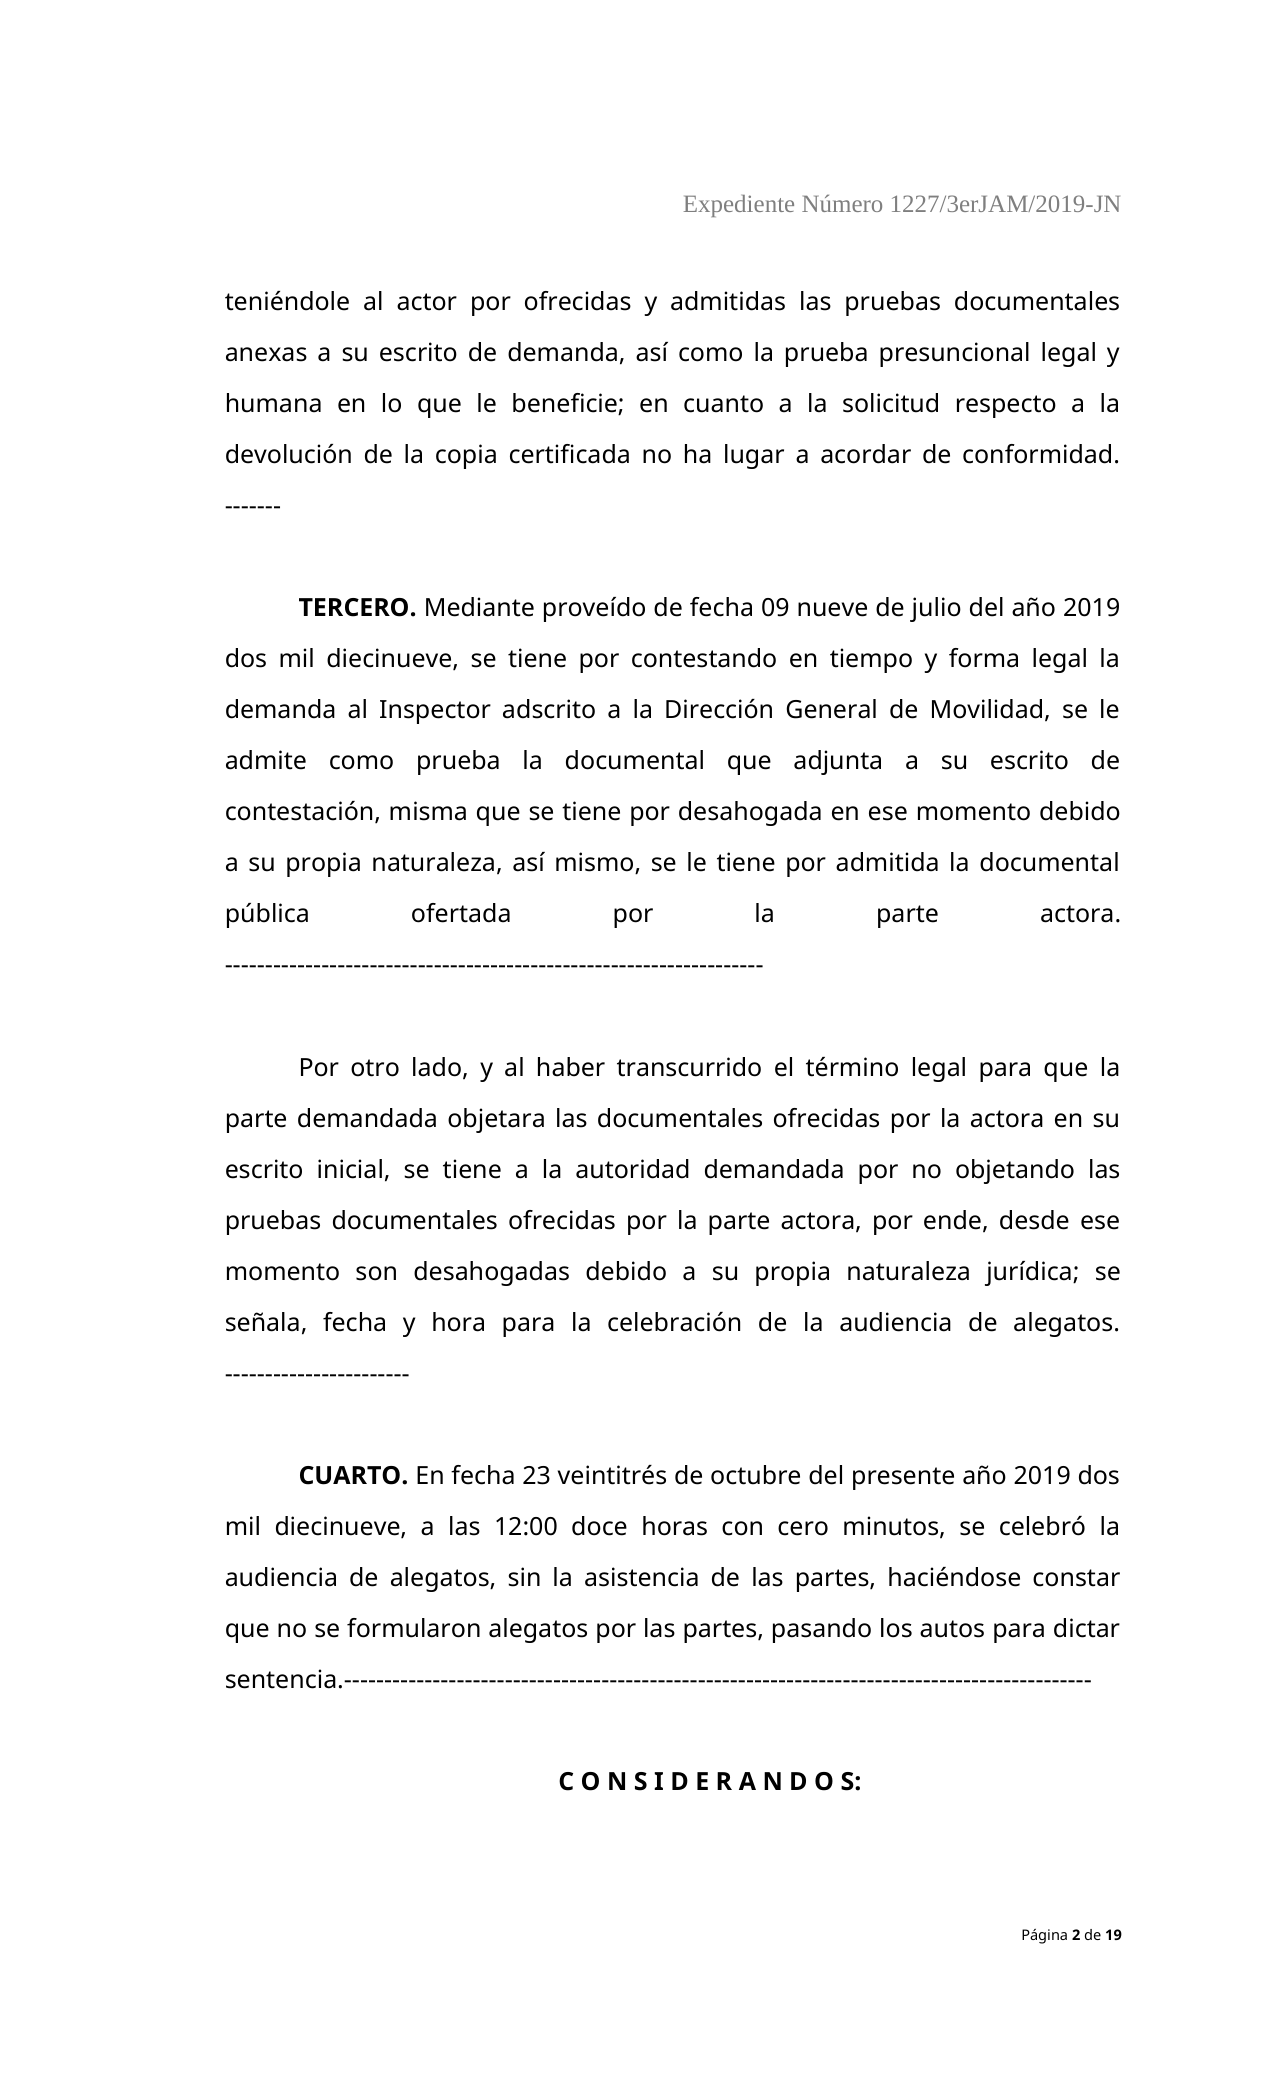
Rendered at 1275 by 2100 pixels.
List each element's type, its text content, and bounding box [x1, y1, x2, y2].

text Por otro lado, y al haber transcurrido el término legal para que la parte demandada objetara las documentales ofrecidas por la actora en su escrito inicial, se tiene a la autoridad demandada por no objetando las pruebas documentales ofrecidas por la parte actora, por ende, desde ese momento son desahogadas debido a su propia naturaleza jurídica; se señala, fecha y hora para la celebración de la audiencia de alegatos. ----------------------- [224, 1049, 1121, 1389]
text C O N S I D E R A N D O S: [224, 1764, 1121, 1798]
text CUARTO. En fecha 23 veintitrés de octubre del presente año 2019 dos mil diecinueve, a las 12:00 doce horas con cero minutos, se celebró la audiencia de alegatos, sin la asistencia de las partes, haciéndose constar que no se formularon alegatos por las partes, pasando los autos para dictar sentencia.--------------------------------------------------------------------------------------------- [224, 1457, 1121, 1696]
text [224, 283, 1121, 522]
text TERCERO. Mediante proveído de fecha 09 nueve de julio del año 2019 dos mil diecinueve, se tiene por contestando en tiempo y forma legal la demanda al Inspector adscrito a la Dirección General de Movilidad, se le admite como prueba la documental que adjunta a su escrito de contestación, misma que se tiene por desahogada en ese momento debido a su propia naturaleza, así mismo, se le tiene por admitida la documental pública ofertada por la parte actora. ------------------------------------------------------------------- [224, 590, 1121, 981]
